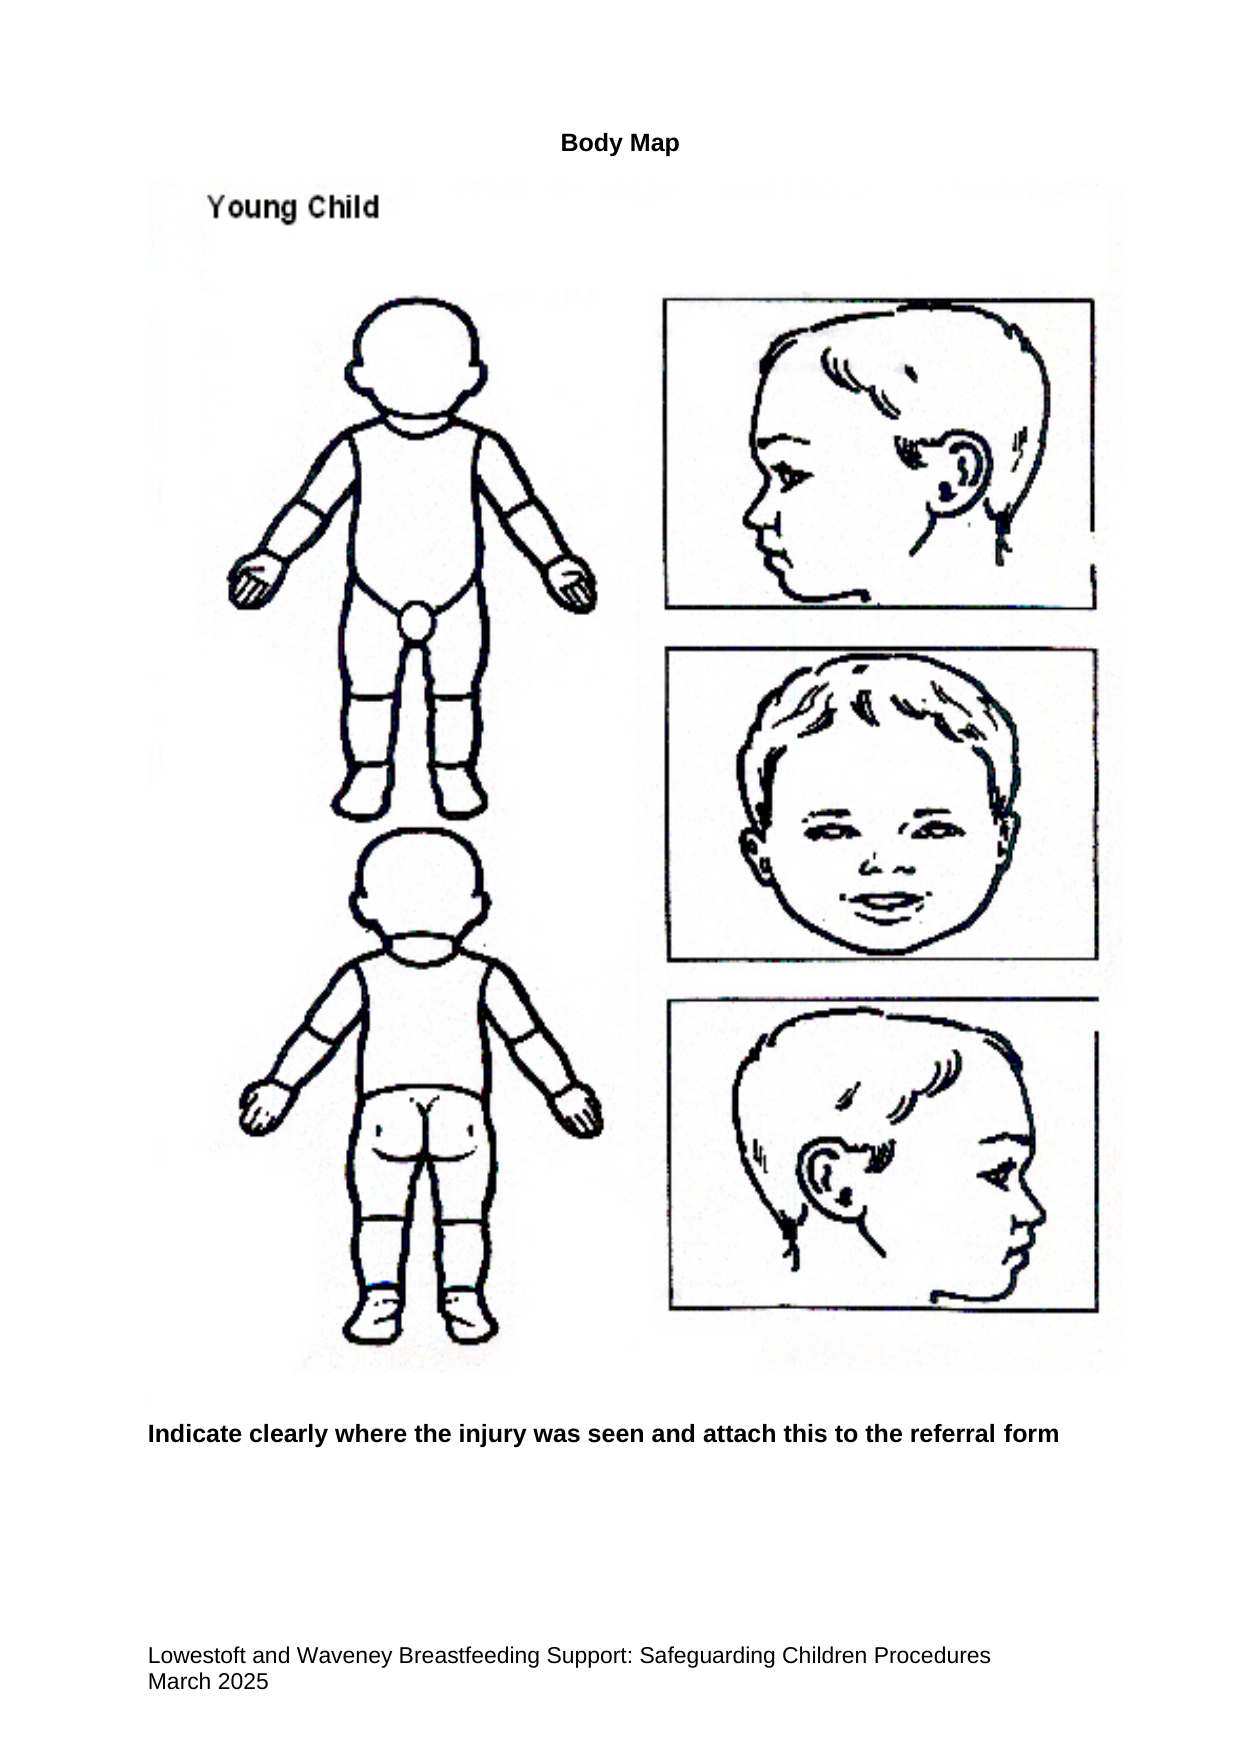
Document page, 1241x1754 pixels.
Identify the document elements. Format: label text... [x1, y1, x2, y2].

picture [147, 182, 1152, 1419]
text Body Map [148, 128, 1092, 157]
text Indicate clearly where the injury was seen and attach this to the referral form [148, 1419, 1092, 1448]
